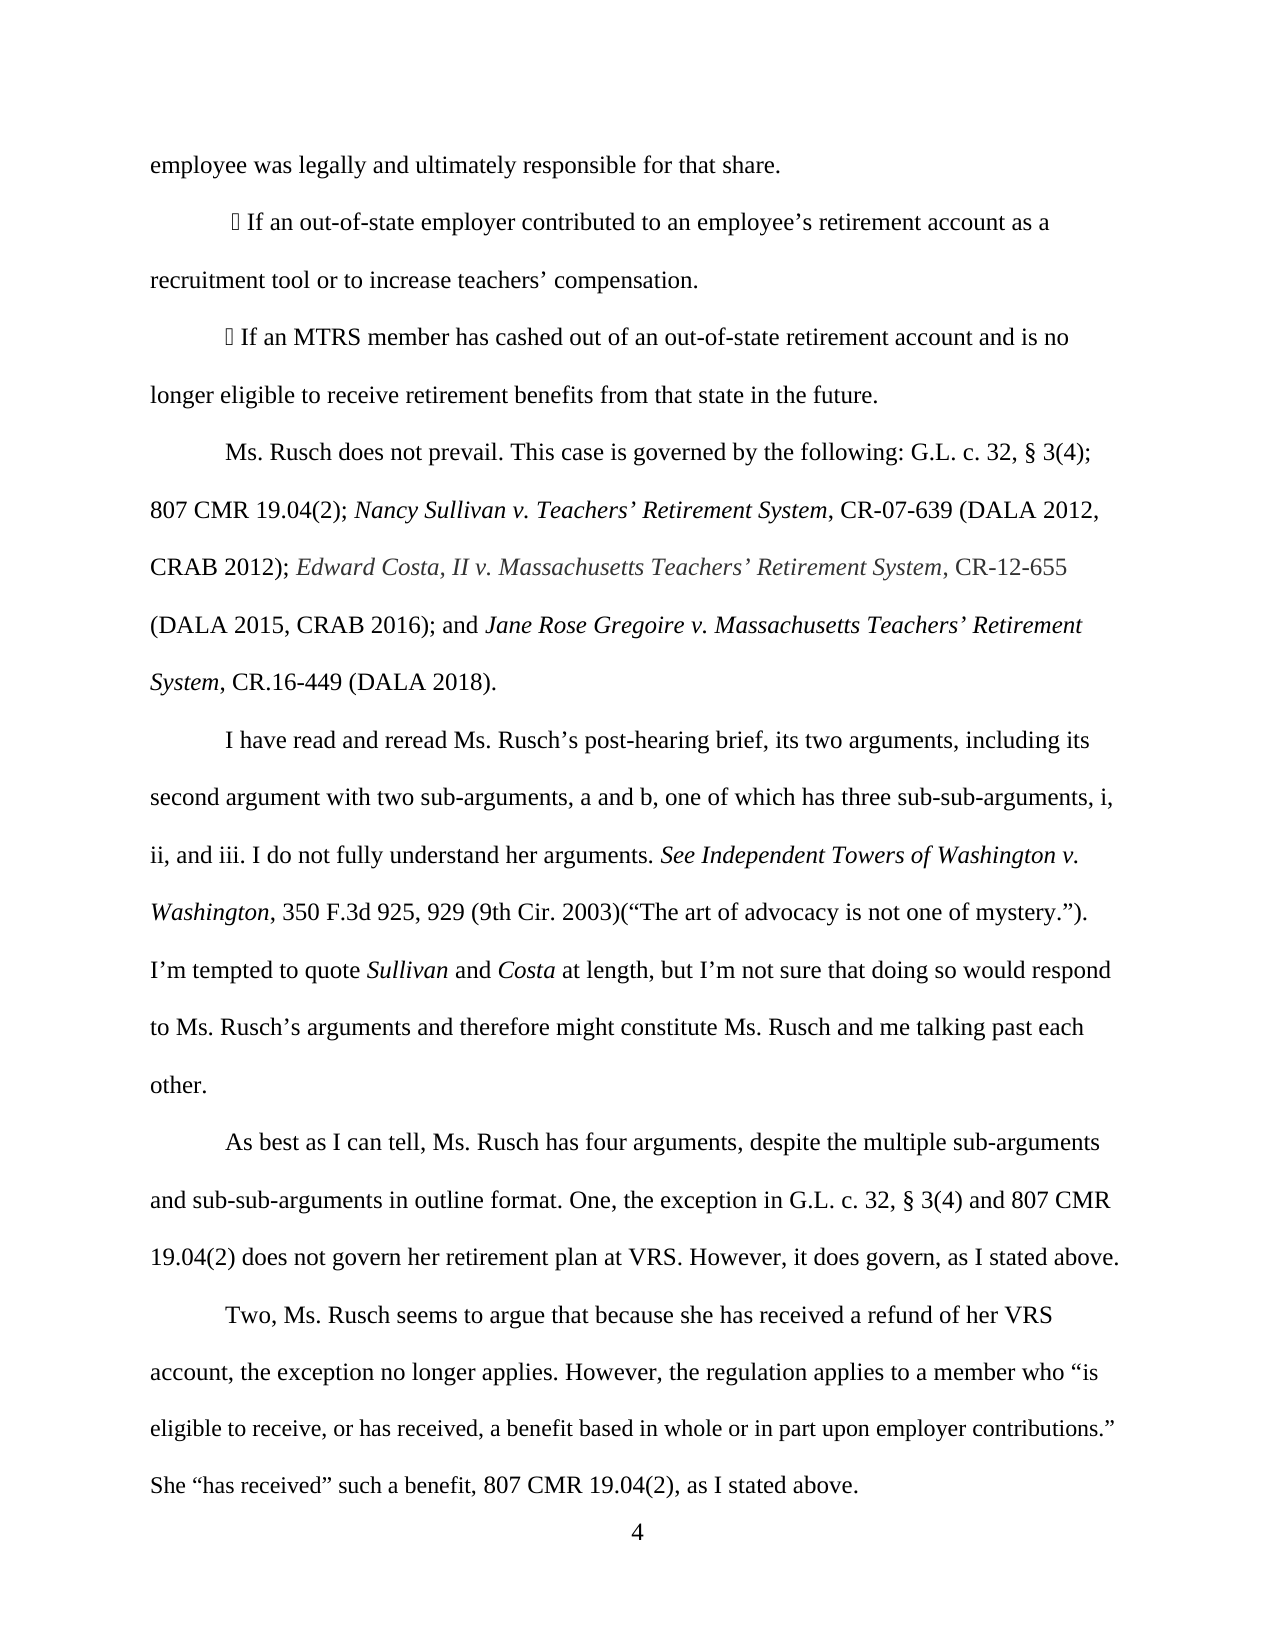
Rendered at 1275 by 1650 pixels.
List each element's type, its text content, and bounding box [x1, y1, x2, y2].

text If an out-of-state employer contributed to an employee’s retirement account as a recruitment tool or to increase teachers’ compensation. [150, 207, 1125, 294]
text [150, 150, 1125, 179]
text As best as I can tell, Ms. Rusch has four arguments, despite the multiple sub-arguments and sub-sub-arguments in outline format. One, the exception in G.L. c. 32, § 3(4) and 807 CMR 19.04(2) does not govern her retirement plan at VRS. However, it does govern, as I stated above. [150, 1127, 1125, 1271]
text Ms. Rusch does not prevail. This case is governed by the following: G.L. c. 32, § 3(4); 807 CMR 19.04(2); Nancy Sullivan v. Teachers’ Retirement System, CR-07-639 (DALA 2012, CRAB 2012); Edward Costa, II v. Massachusetts Teachers’ Retirement System, CR-12-655 (DALA 2015, CRAB 2016); and Jane Rose Gregoire v. Massachusetts Teachers’ Retirement System, CR.16-449 (DALA 2018). [150, 437, 1125, 696]
text I have read and reread Ms. Rusch’s post-hearing brief, its two arguments, including its second argument with two sub-arguments, a and b, one of which has three sub-sub-arguments, i, ii, and iii. I do not fully understand her arguments. See Independent Towers of Washington v. Washington, 350 F.3d 925, 929 (9th Cir. 2003)(“The art of advocacy is not one of mystery.”). I’m tempted to quote Sullivan and Costa at length, but I’m not sure that doing so would respond to Ms. Rusch’s arguments and therefore might constitute Ms. Rusch and me talking past each other. [150, 725, 1125, 1099]
text Two, Ms. Rusch seems to argue that because she has received a refund of her VRS account, the exception no longer applies. However, the regulation applies to a member who “is eligible to receive, or has received, a benefit based in whole or in part upon employer contributions.” She “has received” such a benefit, 807 CMR 19.04(2), as I stated above. [150, 1300, 1125, 1499]
text If an MTRS member has cashed out of an out-of-state retirement account and is no longer eligible to receive retirement benefits from that state in the future. [150, 322, 1125, 409]
